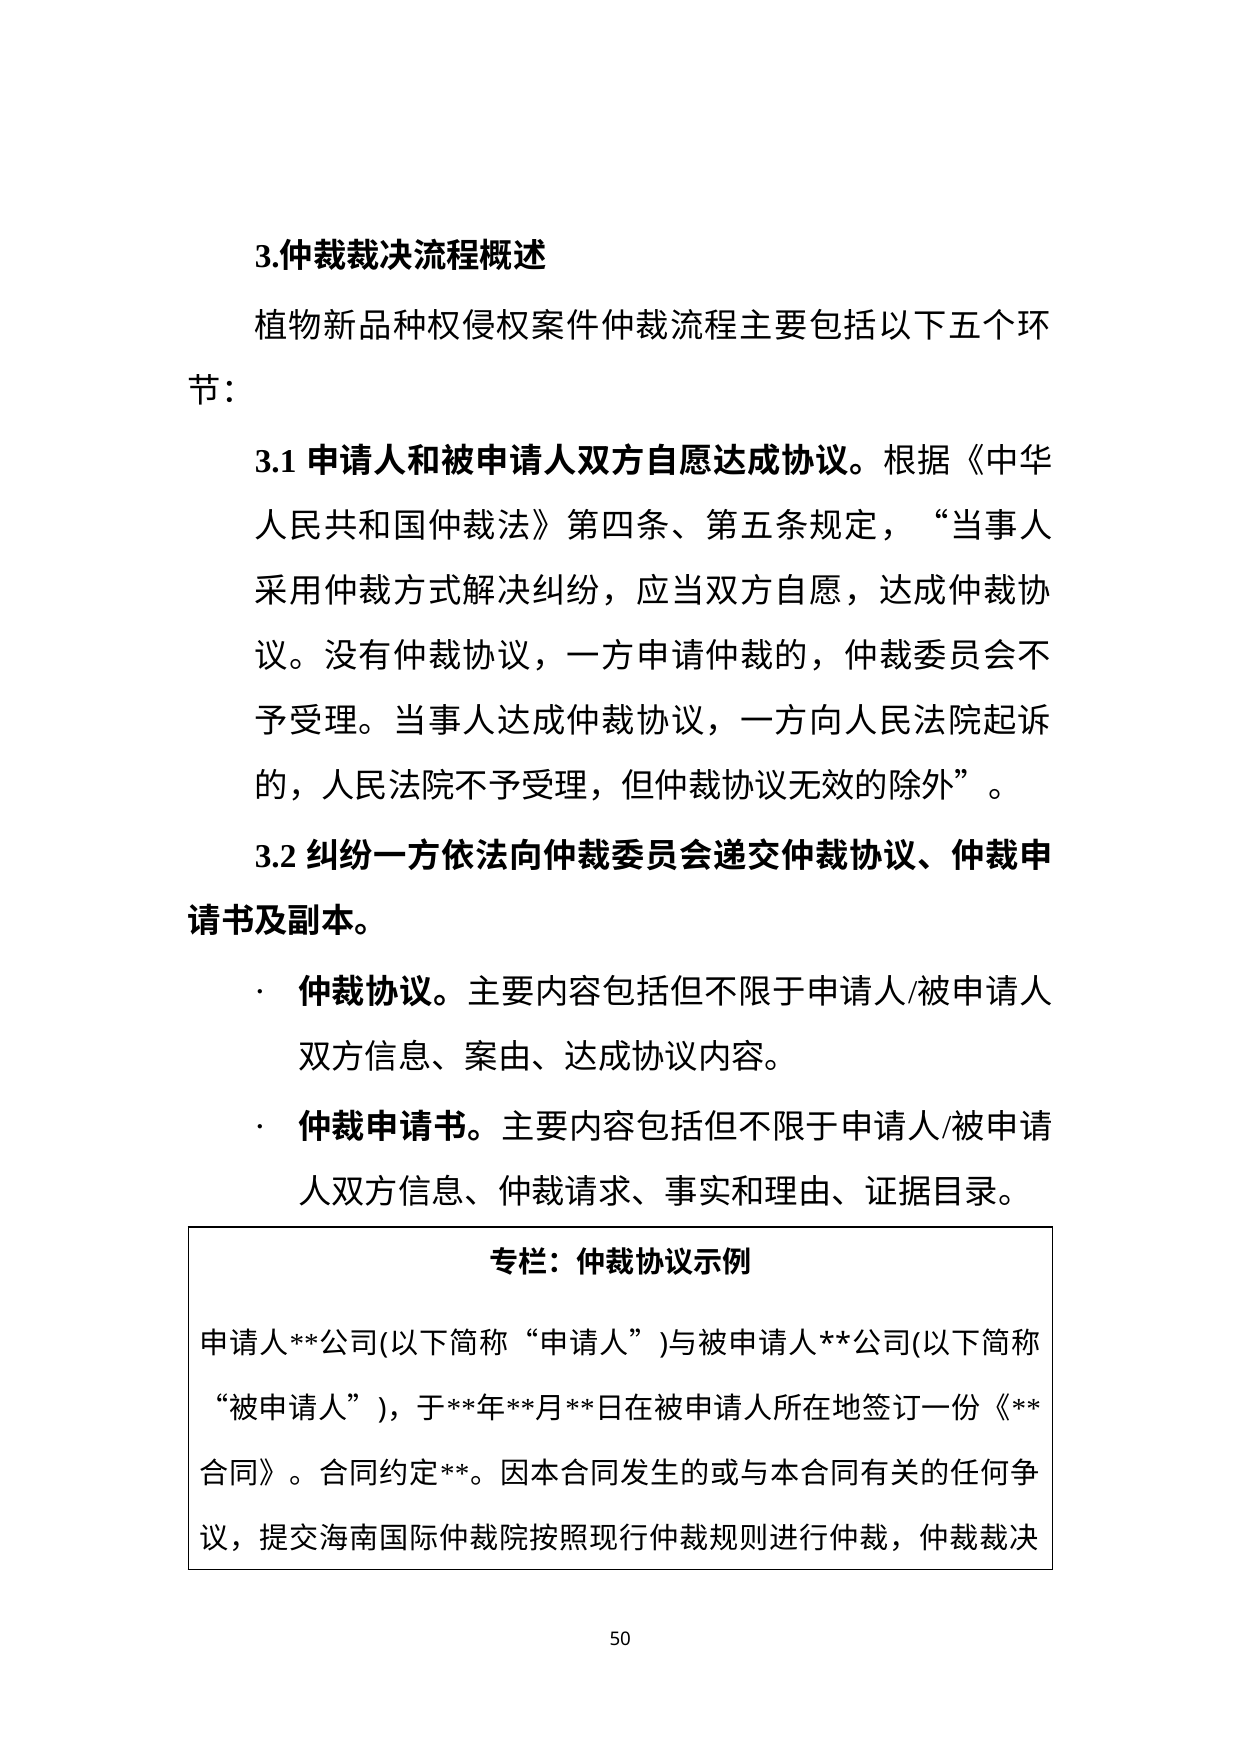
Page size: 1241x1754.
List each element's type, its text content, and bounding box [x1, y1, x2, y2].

list 仲裁协议。主要内容包括但不限于申请人/被申请人双方信息、案由、达成协议内容。 [254, 956, 1053, 1086]
text 3.仲裁裁决流程概述 [187, 220, 1053, 285]
text 3.1 申请人和被申请人双方自愿达成协议。根据《中华人民共和国仲裁法》第四条、第五条规定，“当事人采用仲裁方式解决纠纷，应当双方自愿，达成仲裁协议。没有仲裁协议，一方申请仲裁的，仲裁委员会不予受理。当事人达成仲裁协议，一方向人民法院起诉的，人民法院不予受理，但仲裁协议无效的除外”。 [254, 426, 1053, 816]
text 3.2 纠纷一方依法向仲裁委员会递交仲裁协议、仲裁申请书及副本。 [187, 821, 1053, 951]
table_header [189, 1228, 1052, 1569]
text 植物新品种权侵权案件仲裁流程主要包括以下五个环节： [187, 290, 1053, 420]
list 仲裁申请书。主要内容包括但不限于申请人/被申请人双方信息、仲裁请求、事实和理由、证据目录。 [254, 1091, 1053, 1221]
